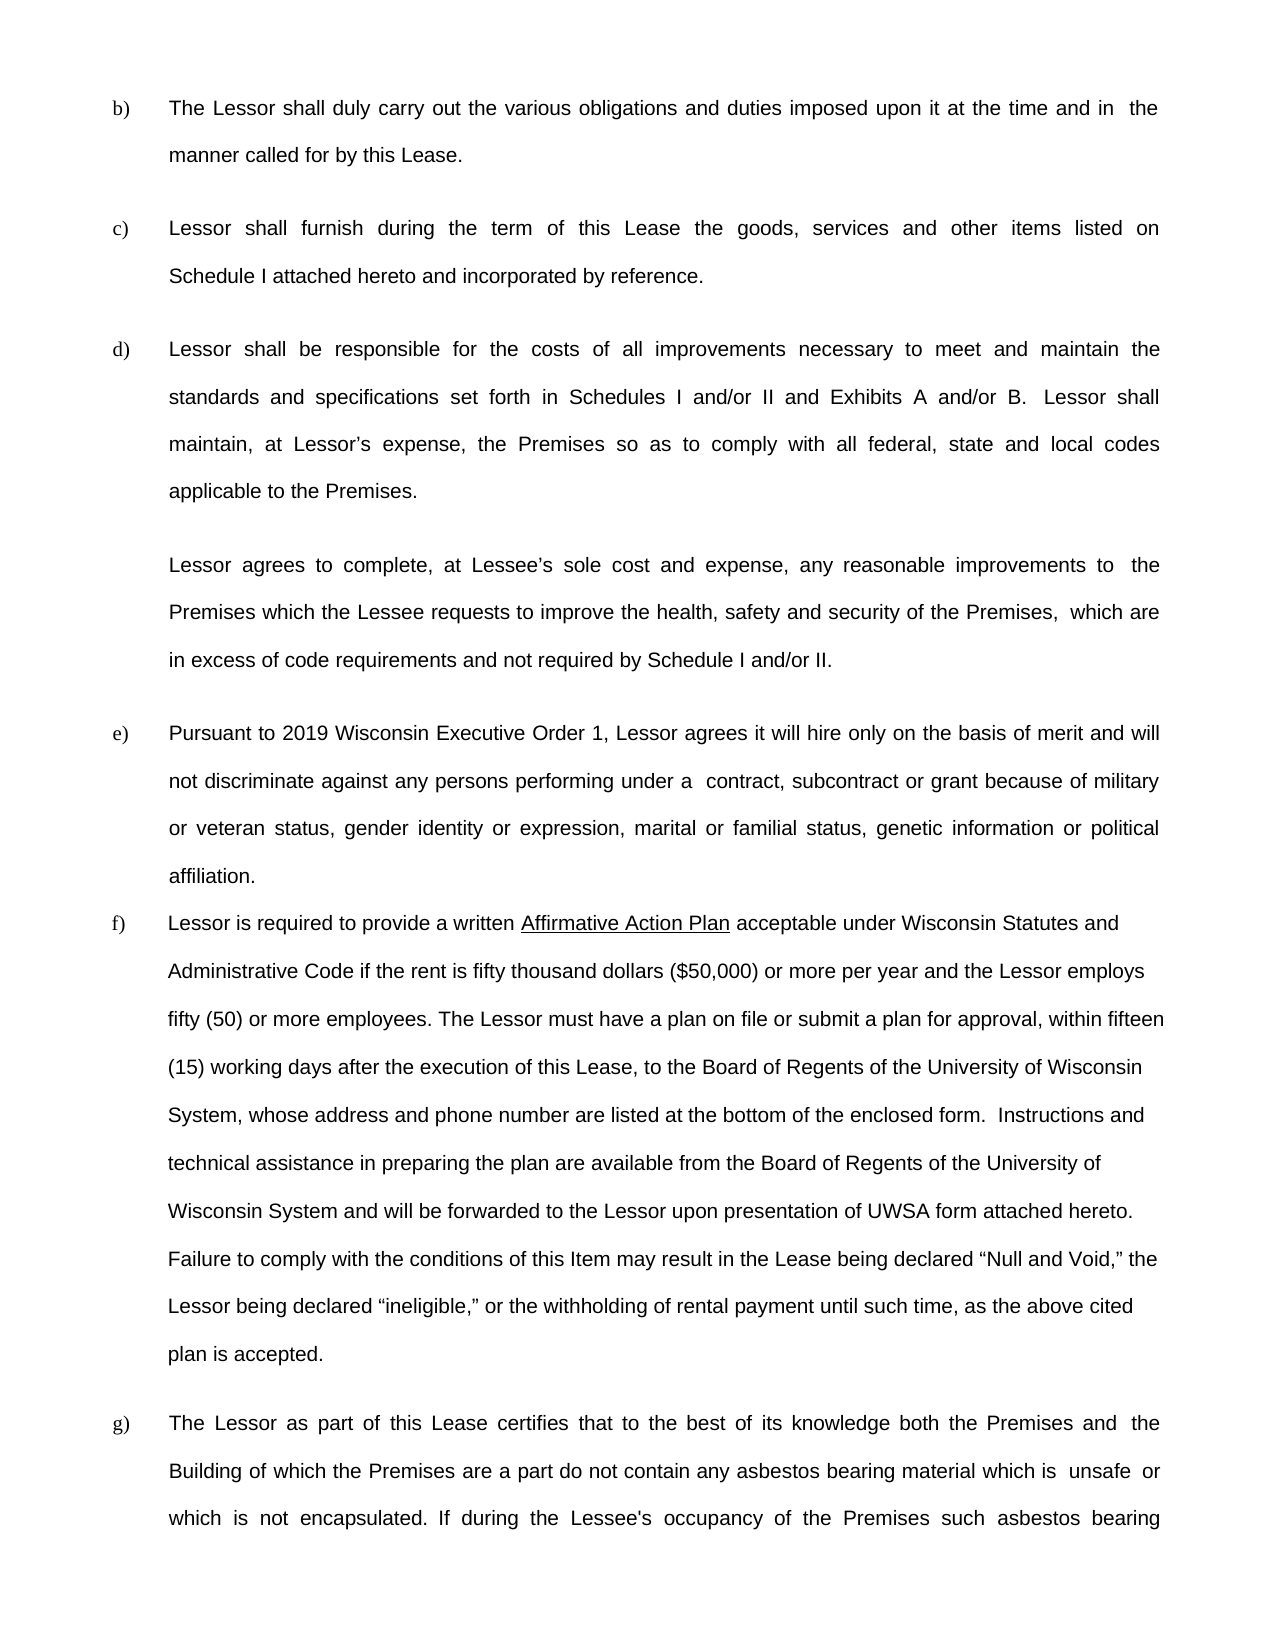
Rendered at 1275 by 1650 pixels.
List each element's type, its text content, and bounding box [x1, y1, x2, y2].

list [112, 1411, 1161, 1530]
list Lessor shall furnish during the term of this Lease the goods, services and other items listed on Schedule I attached hereto and incorporated by reference. [112, 216, 1160, 288]
list The Lessor shall duly carry out the various obligations and duties imposed upon it at the time and in the manner called for by this Lease. [112, 96, 1160, 167]
list Lessor shall be responsible for the costs of all improvements necessary to meet and maintain the standards and specifications set forth in Schedules I and/or II and Exhibits A and/or B. Lessor shall maintain, at Lessor’s expense, the Premises so as to comply with all federal, state and local codes applicable to the Premises. [112, 337, 1160, 503]
list Pursuant to 2019 Wisconsin Executive Order 1, Lessor agrees it will hire only on the basis of merit and will not discriminate against any persons performing under a contract, subcontract or grant because of military or veteran status, gender identity or expression, marital or familial status, genetic information or political affiliation. [112, 721, 1161, 887]
text Lessor agrees to complete, at Lessee’s sole cost and expense, any reasonable improvements to the Premises which the Lessee requests to improve the health, safety and security of the Premises, which are in excess of code requirements and not required by Schedule I and/or II. [169, 553, 1161, 671]
list Lessor is required to provide a written Affirmative Action Plan acceptable under Wisconsin Statutes and Administrative Code if the rent is fifty thousand dollars ($50,000) or more per year and the Lessor employs fifty (50) or more employees. The Lessor must have a plan on file or submit a plan for approval, within fifteen (15) working days after the execution of this Lease, to the Board of Regents of the University of Wisconsin System, whose address and phone number are listed at the bottom of the enclosed form. Instructions and technical assistance in preparing the plan are available from the Board of Regents of the University of Wisconsin System and will be forwarded to the Lessor upon presentation of UWSA form attached hereto. Failure to comply with the conditions of this Item may result in the Lease being declared “Null and Void,” the Lessor being declared “ineligible,” or the withholding of rental payment until such time, as the above cited plan is accepted. [111, 911, 1173, 1366]
